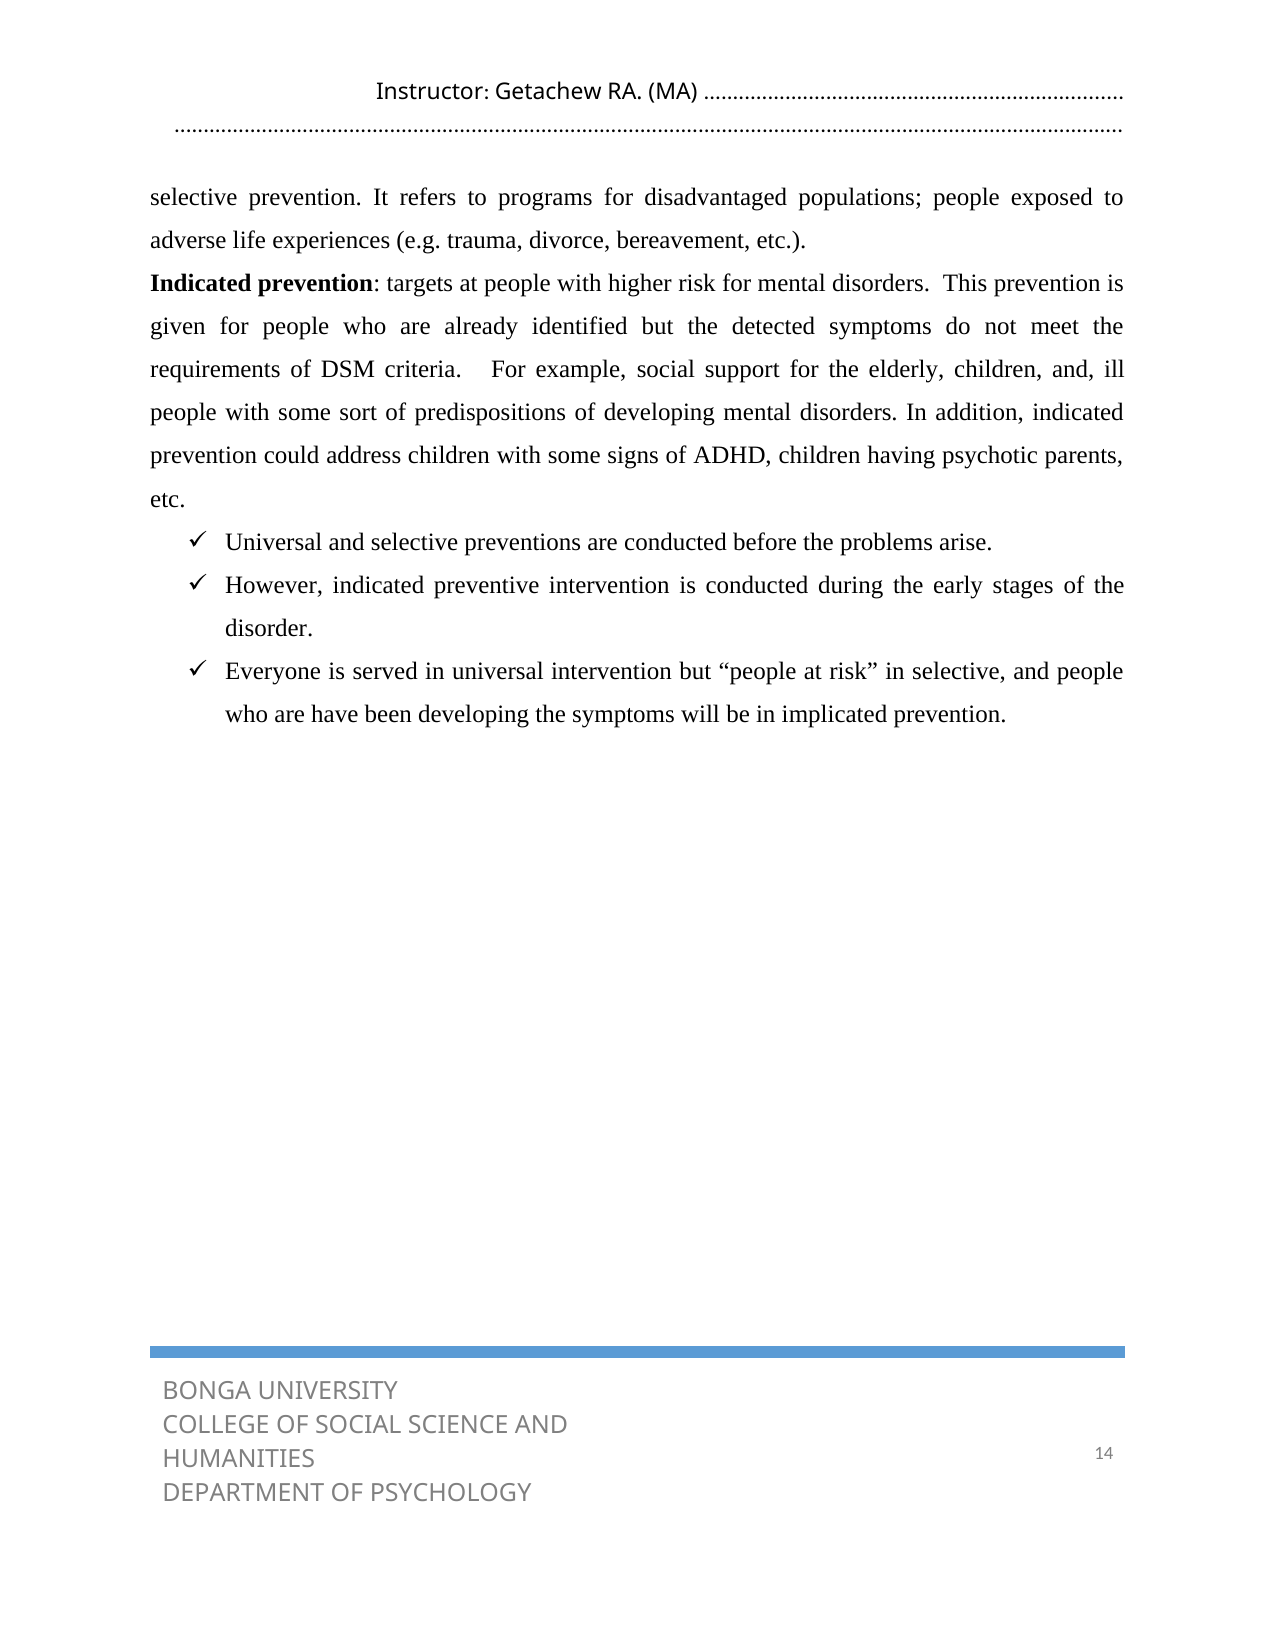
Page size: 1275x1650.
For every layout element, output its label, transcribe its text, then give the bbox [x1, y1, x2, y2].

list Everyone is served in universal intervention but “people at risk” in selective, and people who are have been developing the symptoms will be in implicated prevention. [187, 656, 1125, 728]
list However, indicated preventive intervention is conducted during the early stages of the disorder. [187, 570, 1125, 642]
list Universal and selective preventions are conducted before the problems arise. [187, 527, 1125, 556]
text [150, 182, 1125, 254]
text Indicated prevention: targets at people with higher risk for mental disorders. This prevention is given for people who are already identified but the detected symptoms do not meet the requirements of DSM criteria. For example, social support for the elderly, children, and, ill people with some sort of predispositions of developing mental disorders. In addition, indicated prevention could address children with some signs of ADHD, children having psychotic parents, etc. [150, 268, 1125, 512]
